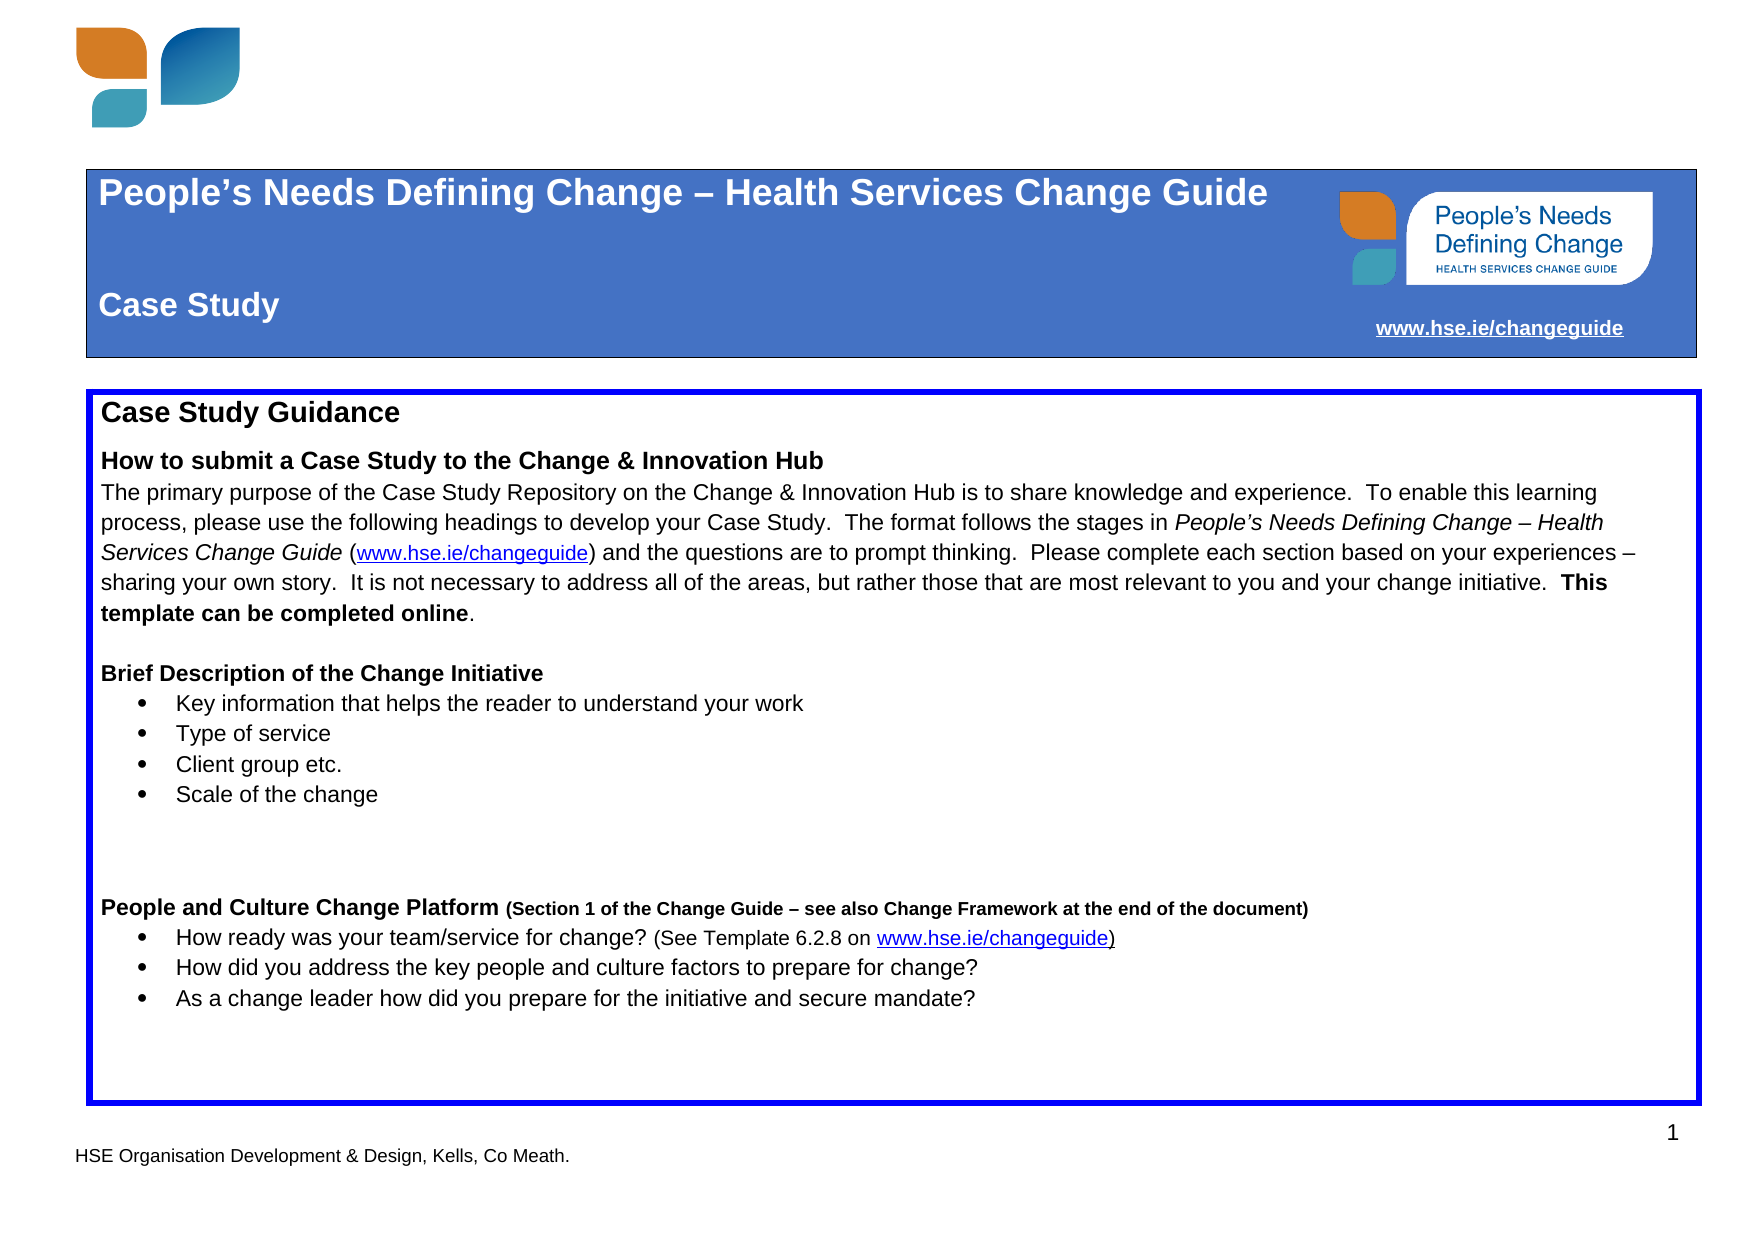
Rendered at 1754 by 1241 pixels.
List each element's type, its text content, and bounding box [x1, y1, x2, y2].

table_header People’s Needs Defining Change – Health Services Change Guide Case Study [87, 170, 1696, 357]
picture [63, 16, 253, 138]
picture [1333, 185, 1658, 291]
